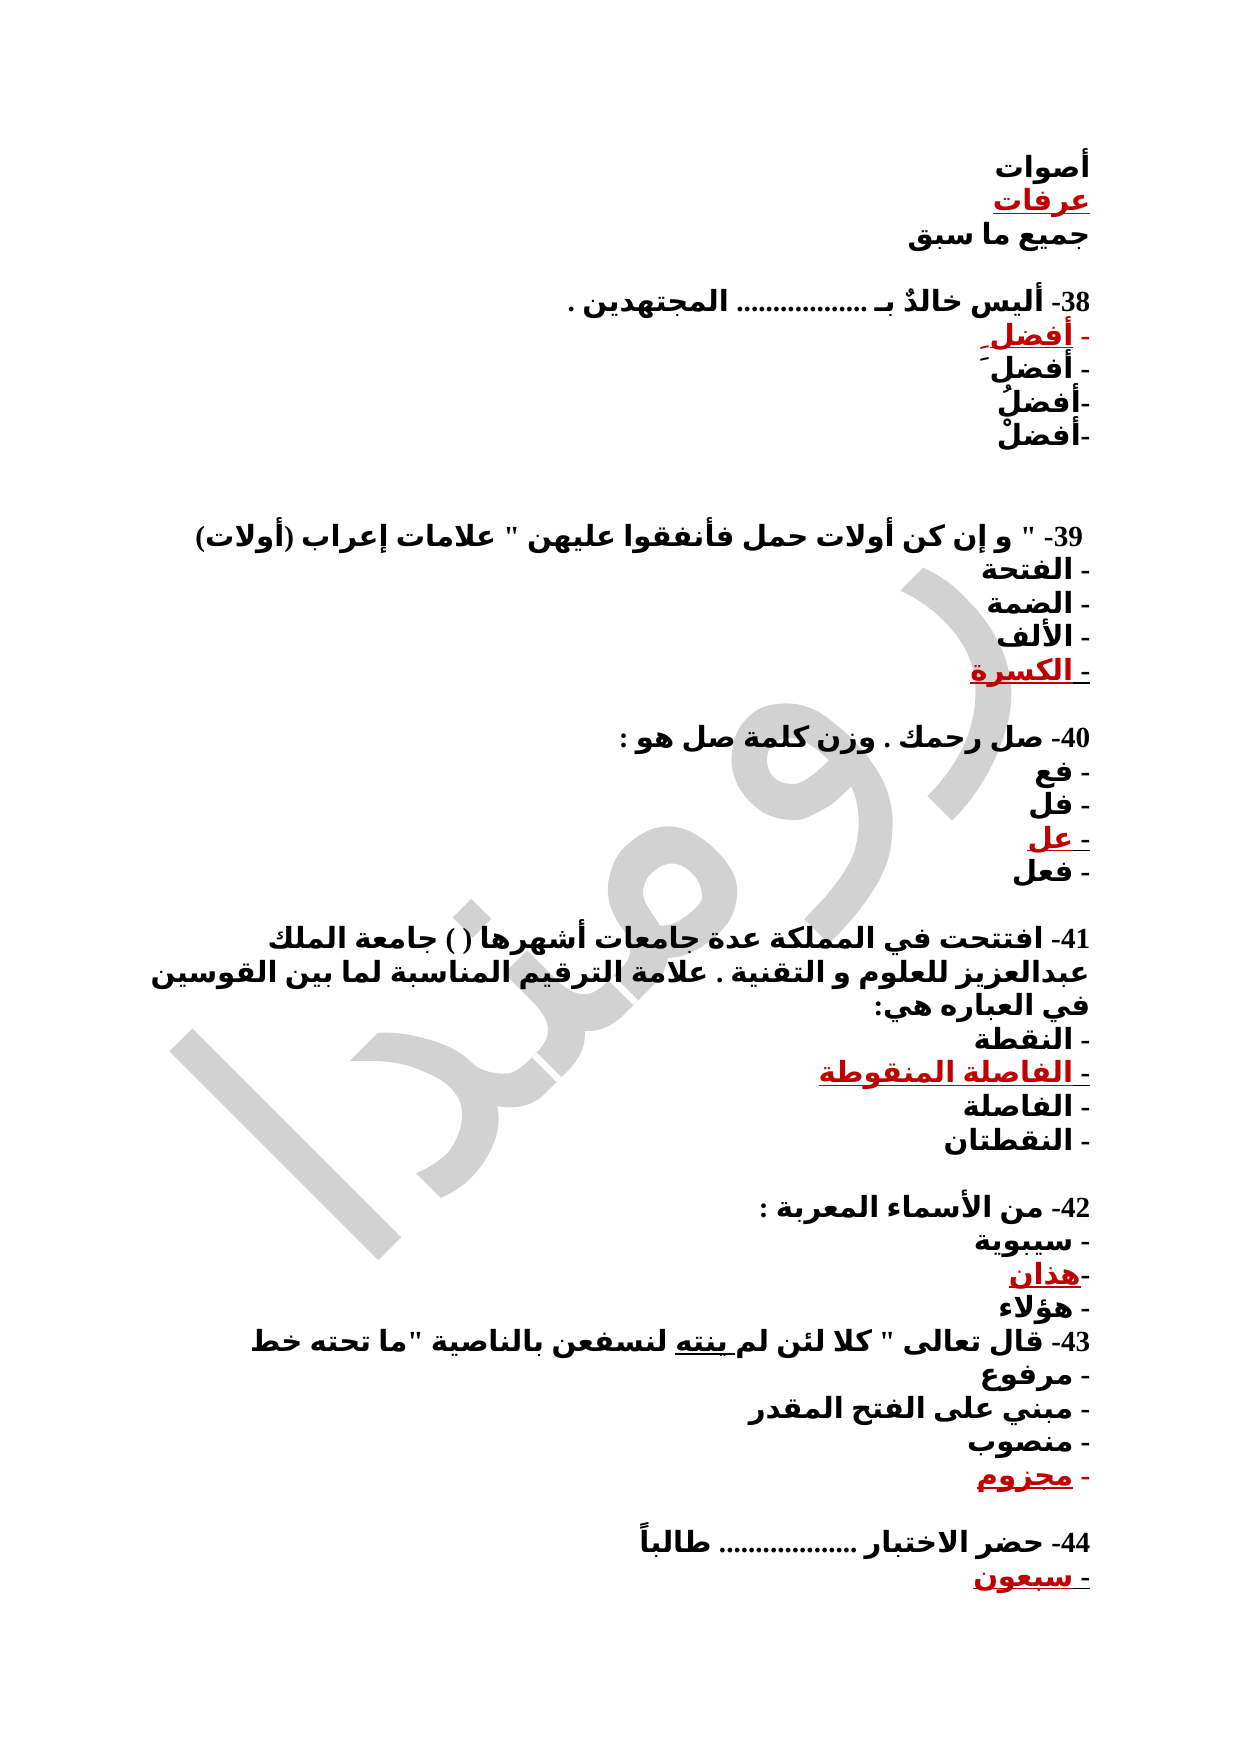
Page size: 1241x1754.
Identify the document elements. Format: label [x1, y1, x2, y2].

text [150, 150, 1090, 1592]
